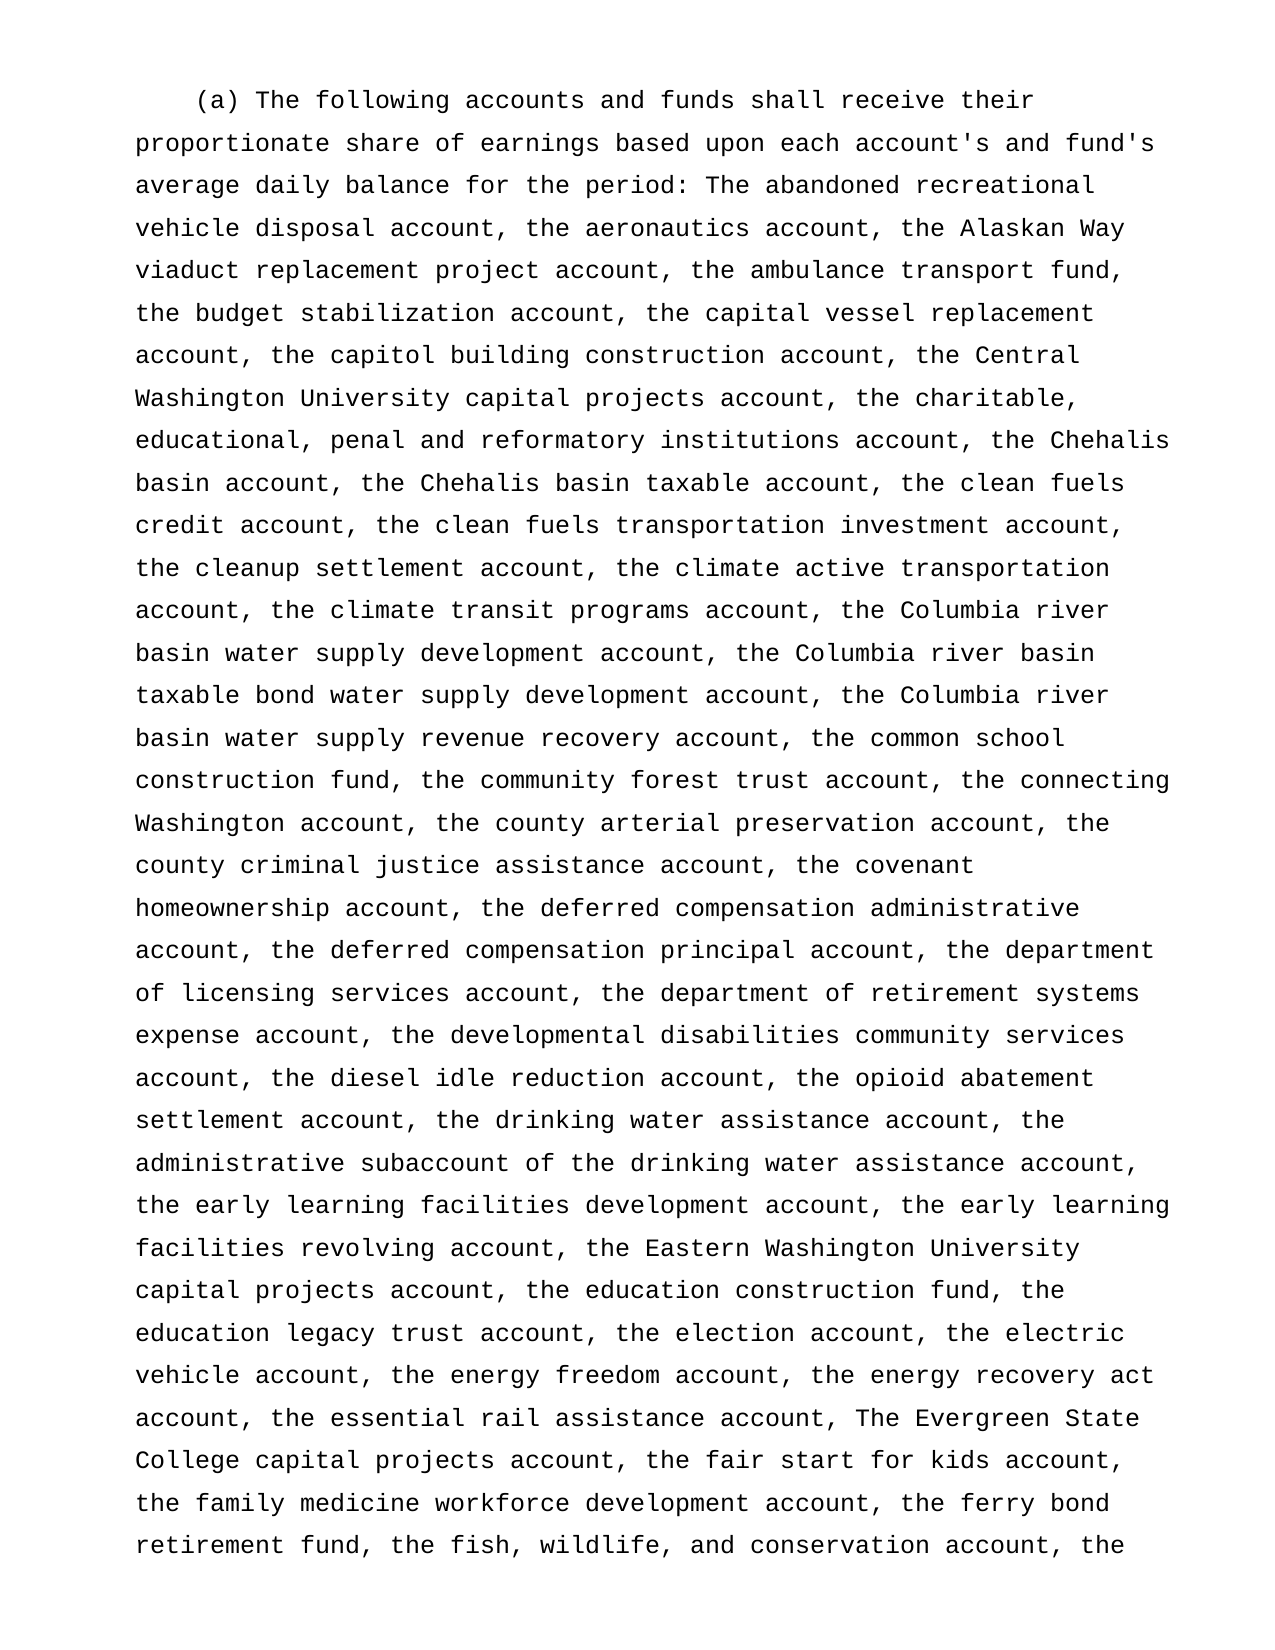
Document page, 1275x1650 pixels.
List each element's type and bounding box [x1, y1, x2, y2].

text [135, 75, 1170, 1562]
